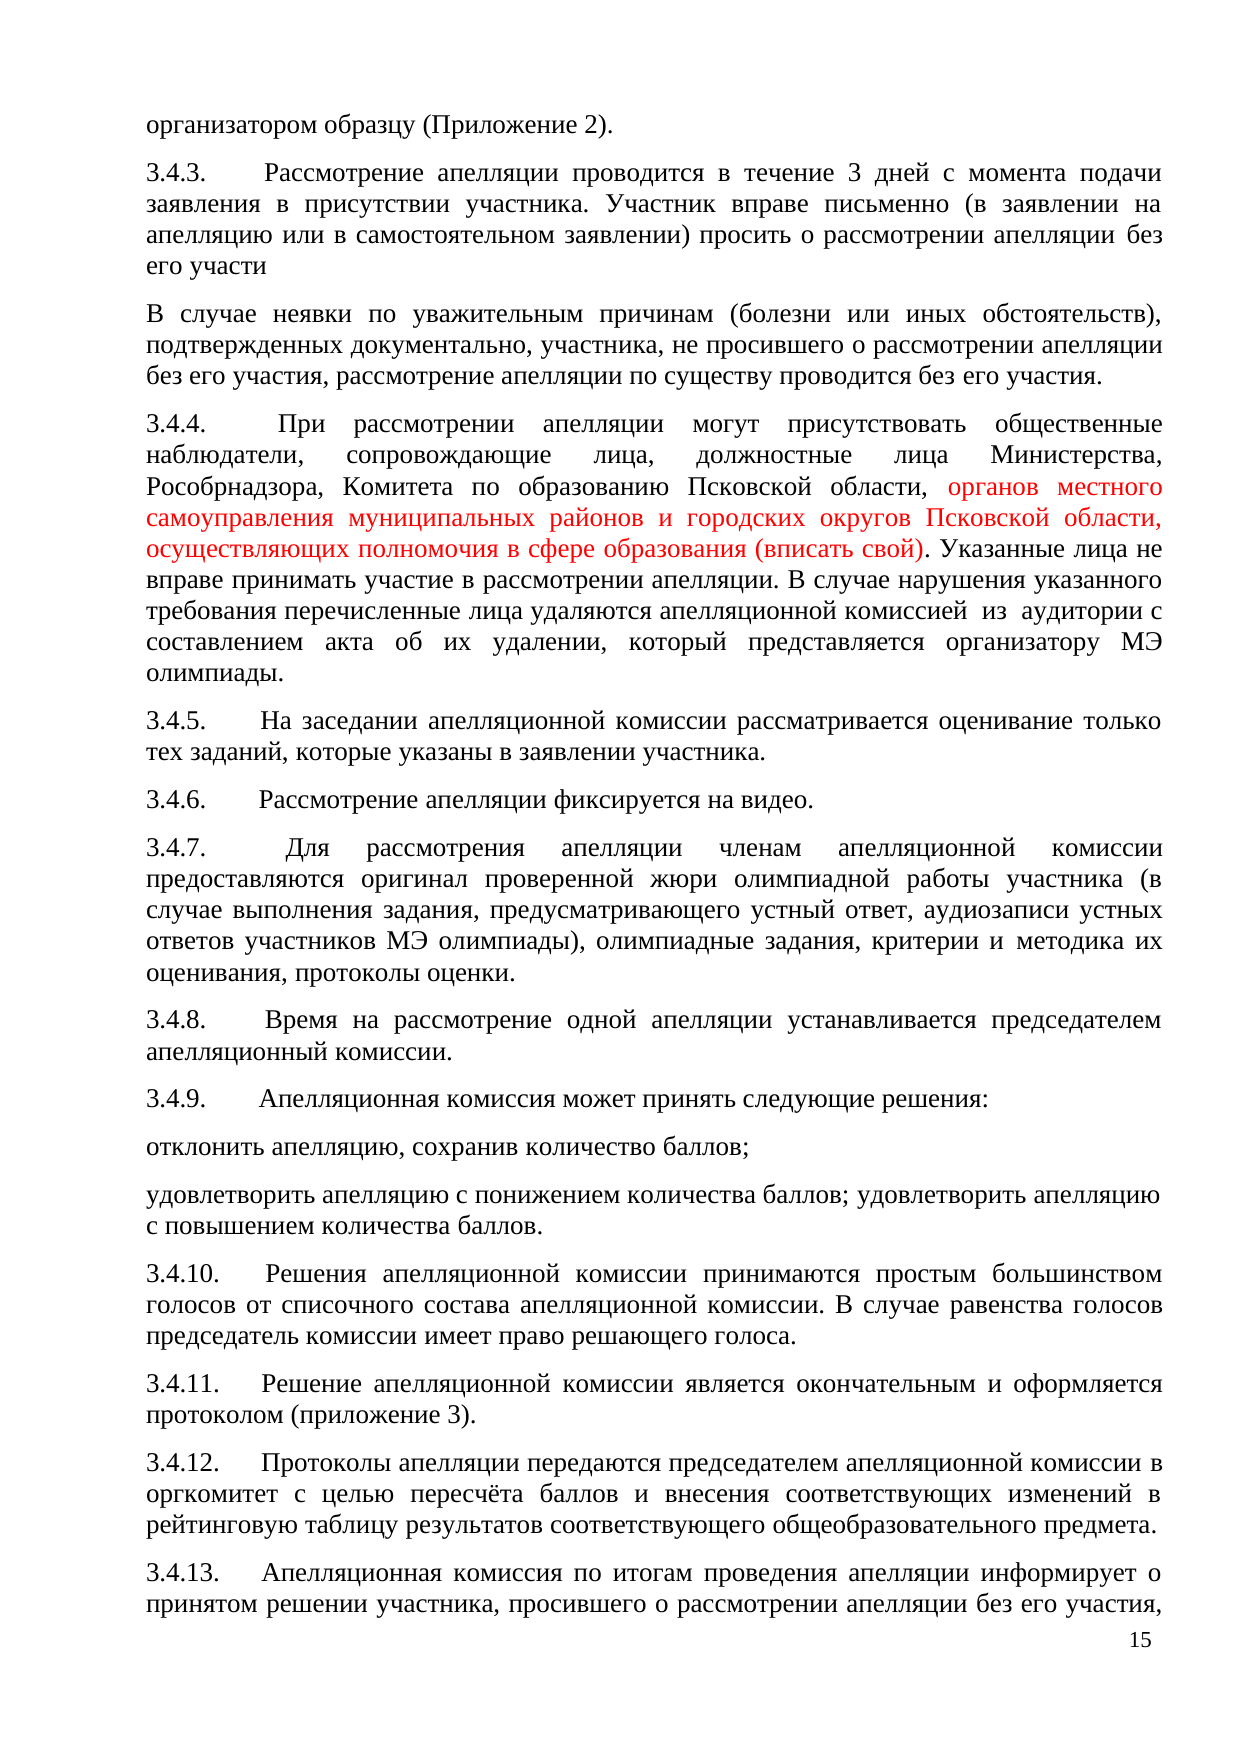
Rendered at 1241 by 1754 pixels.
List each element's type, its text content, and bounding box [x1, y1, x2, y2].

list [146, 1556, 1163, 1618]
list отклонить апелляцию, сохранив количество баллов; [146, 1130, 1163, 1161]
list При рассмотрении апелляции могут присутствовать общественные наблюдатели, сопровождающие лица, должностные лица Министерства, Рособрнадзора, Комитета по образованию Псковской области, органов местного самоуправления муниципальных районов и городских округов Псковской области, осуществляющих полномочия в сфере образования (вписать свой). Указанные лица не вправе принимать участие в рассмотрении апелляции. В случае нарушения указанного требования перечисленные лица удаляются апелляционной комиссией из аудитории с составлением акта об их удалении, который представляется организатору МЭ олимпиады. [146, 407, 1163, 688]
list Решения апелляционной комиссии принимаются простым большинством голосов от списочного состава апелляционной комиссии. В случае равенства голосов председатель комиссии имеет право решающего голоса. [146, 1257, 1163, 1350]
list Решение апелляционной комиссии является окончательным и оформляется протоколом (приложение 3). [146, 1367, 1163, 1429]
text удовлетворить апелляцию с понижением количества баллов; удовлетворить апелляцию с повышением количества баллов. [146, 1178, 1163, 1240]
list Апелляционная комиссия может принять следующие решения: [146, 1082, 1163, 1113]
list Время на рассмотрение одной апелляции устанавливается председателем апелляционный комиссии. [146, 1003, 1163, 1066]
list На заседании апелляционной комиссии рассматривается оценивание только тех заданий, которые указаны в заявлении участника. [146, 704, 1163, 767]
text В случае неявки по уважительным причинам (болезни или иных обстоятельств), подтвержденных документально, участника, не просившего о рассмотрении апелляции без его участия, рассмотрение апелляции по существу проводится без его участия. [146, 297, 1163, 391]
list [146, 108, 1163, 139]
list Протоколы апелляции передаются председателем апелляционной комиссии в оргкомитет с целью пересчёта баллов и внесения соответствующих изменений в рейтинговую таблицу результатов соответствующего общеобразовательного предмета. [146, 1446, 1163, 1539]
list Рассмотрение апелляции фиксируется на видео. [146, 783, 1163, 814]
list Рассмотрение апелляции проводится в течение 3 дней с момента подачи заявления в присутствии участника. Участник вправе письменно (в заявлении на апелляцию или в самостоятельном заявлении) просить о рассмотрении апелляции без его участи [146, 156, 1163, 281]
list Для рассмотрения апелляции членам апелляционной комиссии предоставляются оригинал проверенной жюри олимпиадной работы участника (в случае выполнения задания, предусматривающего устный ответ, аудиозаписи устных ответов участников МЭ олимпиады), олимпиадные задания, критерии и методика их оценивания, протоколы оценки. [146, 831, 1163, 987]
